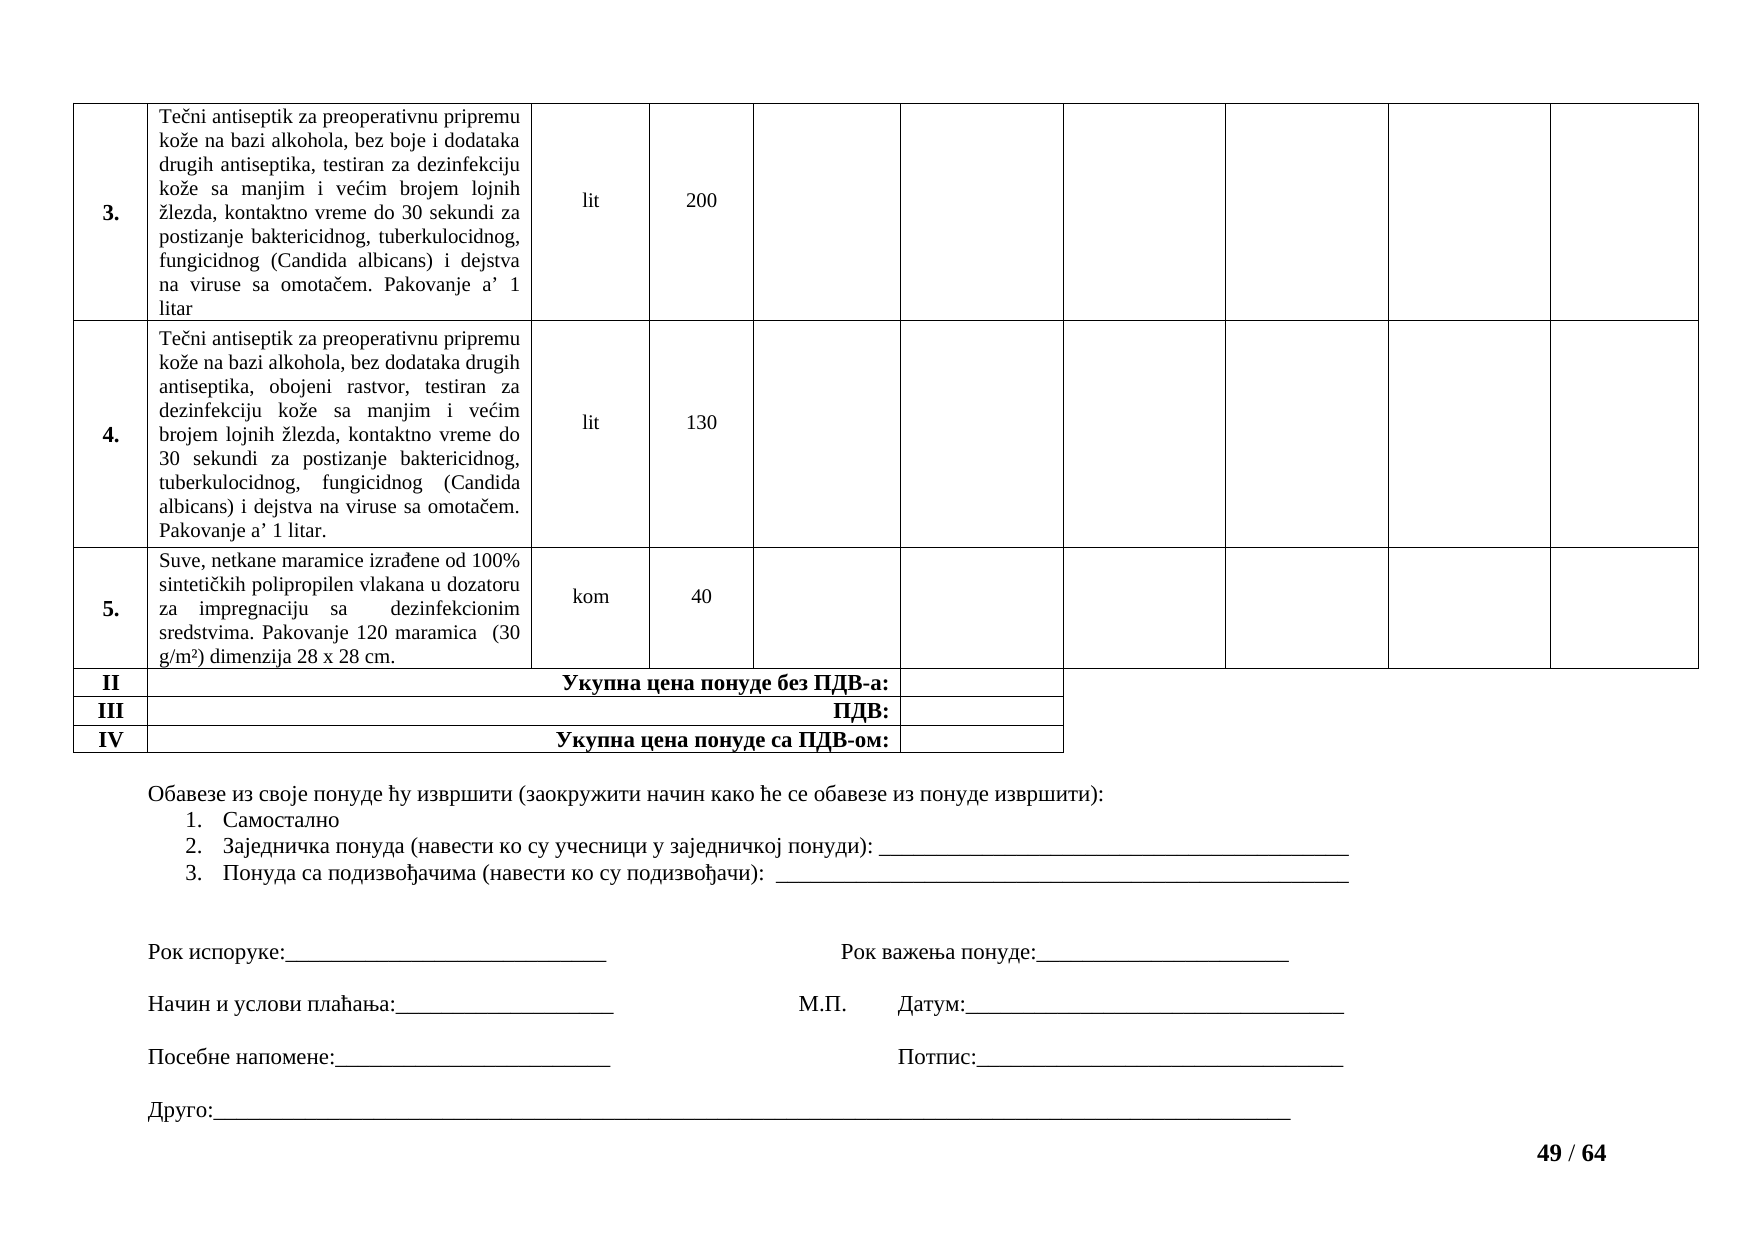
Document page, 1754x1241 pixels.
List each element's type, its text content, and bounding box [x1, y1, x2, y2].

table_cell kom [532, 548, 649, 668]
table_cell 130 [650, 321, 753, 547]
table_cell [1551, 321, 1698, 547]
table_cell II [74, 669, 147, 696]
table_cell Suve, netkane maramice izrađene od 100% sintetičkih polipropilen vlakana u dozatoru za impregnaciju sa dezinfekcionim sredstvima. Pakovanje 120 maramica (30 g/m²) dimenzija 28 x 28 cm. [148, 548, 531, 668]
table_cell Tečni antiseptik za preoperativnu pripremu kože na bazi alkohola, bez boje i dodataka drugih antiseptika, testiran za dezinfekciju kože sa manjim i većim brojem lojnih žlezda, kontaktno vreme do 30 sekundi za postizanje baktericidnog, tuberkulocidnog, fungicidnog (Candida albicans) i dejstva na viruse sa omotačem. Pakovanje a’ 1 litar [148, 104, 531, 320]
table_cell Укупна цена понуде без ПДВ-а: [148, 669, 900, 696]
table_cell [1064, 321, 1225, 547]
table_cell [754, 548, 900, 668]
text Начин и услови плаћања:___________________ М.П. Датум:_________________________________ [148, 990, 1606, 1017]
list Понуда са подизвођачима (навести ко су подизвођачи): __________________________________________________ [185, 859, 1606, 885]
list Самостално [185, 806, 1606, 832]
table_cell ПДВ: [148, 697, 900, 725]
table_cell 5. [74, 548, 147, 668]
text Друго:______________________________________________________________________________________________ [148, 1096, 1606, 1122]
table_cell 200 [650, 104, 753, 320]
table_cell [1226, 548, 1388, 668]
table_cell [754, 104, 900, 320]
table_cell [1226, 321, 1388, 547]
table_cell lit [532, 321, 649, 547]
table_cell [901, 726, 1063, 752]
table_cell 4. [74, 321, 147, 547]
table_cell [901, 321, 1063, 547]
table_cell [901, 104, 1063, 320]
text Посебне напомене:________________________ Потпис:________________________________ [148, 1043, 1606, 1069]
table_cell Укупна цена понуде са ПДВ-ом: [148, 726, 900, 752]
table_cell [901, 697, 1063, 725]
table_cell [901, 548, 1063, 668]
table_cell 40 [650, 548, 753, 668]
table_cell Tečni antiseptik za preoperativnu pripremu kože na bazi alkohola, bez dodataka drugih antiseptika, obojeni rastvor, testiran za dezinfekciju kože sa manjim i većim brojem lojnih žlezda, kontaktno vreme do 30 sekundi za postizanje baktericidnog, tuberkulocidnog, fungicidnog (Candida albicans) i dejstva na viruse sa omotačem. Pakovanje a’ 1 litar. [148, 321, 531, 547]
text Обавезе из своје понуде ћу извршити (заокружити начин како ће се обавезе из понуде извршити): [148, 779, 1606, 806]
text Рок испоруке:____________________________ Рок важења понуде:______________________ [148, 938, 1606, 964]
table_cell [1551, 548, 1698, 668]
table_cell [1226, 104, 1388, 320]
table_cell IV [74, 726, 147, 752]
table_cell [1389, 548, 1550, 668]
table_cell [901, 669, 1063, 696]
list Заједничка понуда (навести ко су учесници у заједничкој понуди): _________________________________________ [185, 832, 1606, 859]
table_cell [1551, 104, 1698, 320]
table_cell III [74, 697, 147, 725]
table_cell [1064, 548, 1225, 668]
table_cell 3. [74, 104, 147, 320]
table_cell [1389, 104, 1550, 320]
table_cell [754, 321, 900, 547]
table_cell lit [532, 104, 649, 320]
table_cell [1064, 104, 1225, 320]
table_cell [1389, 321, 1550, 547]
